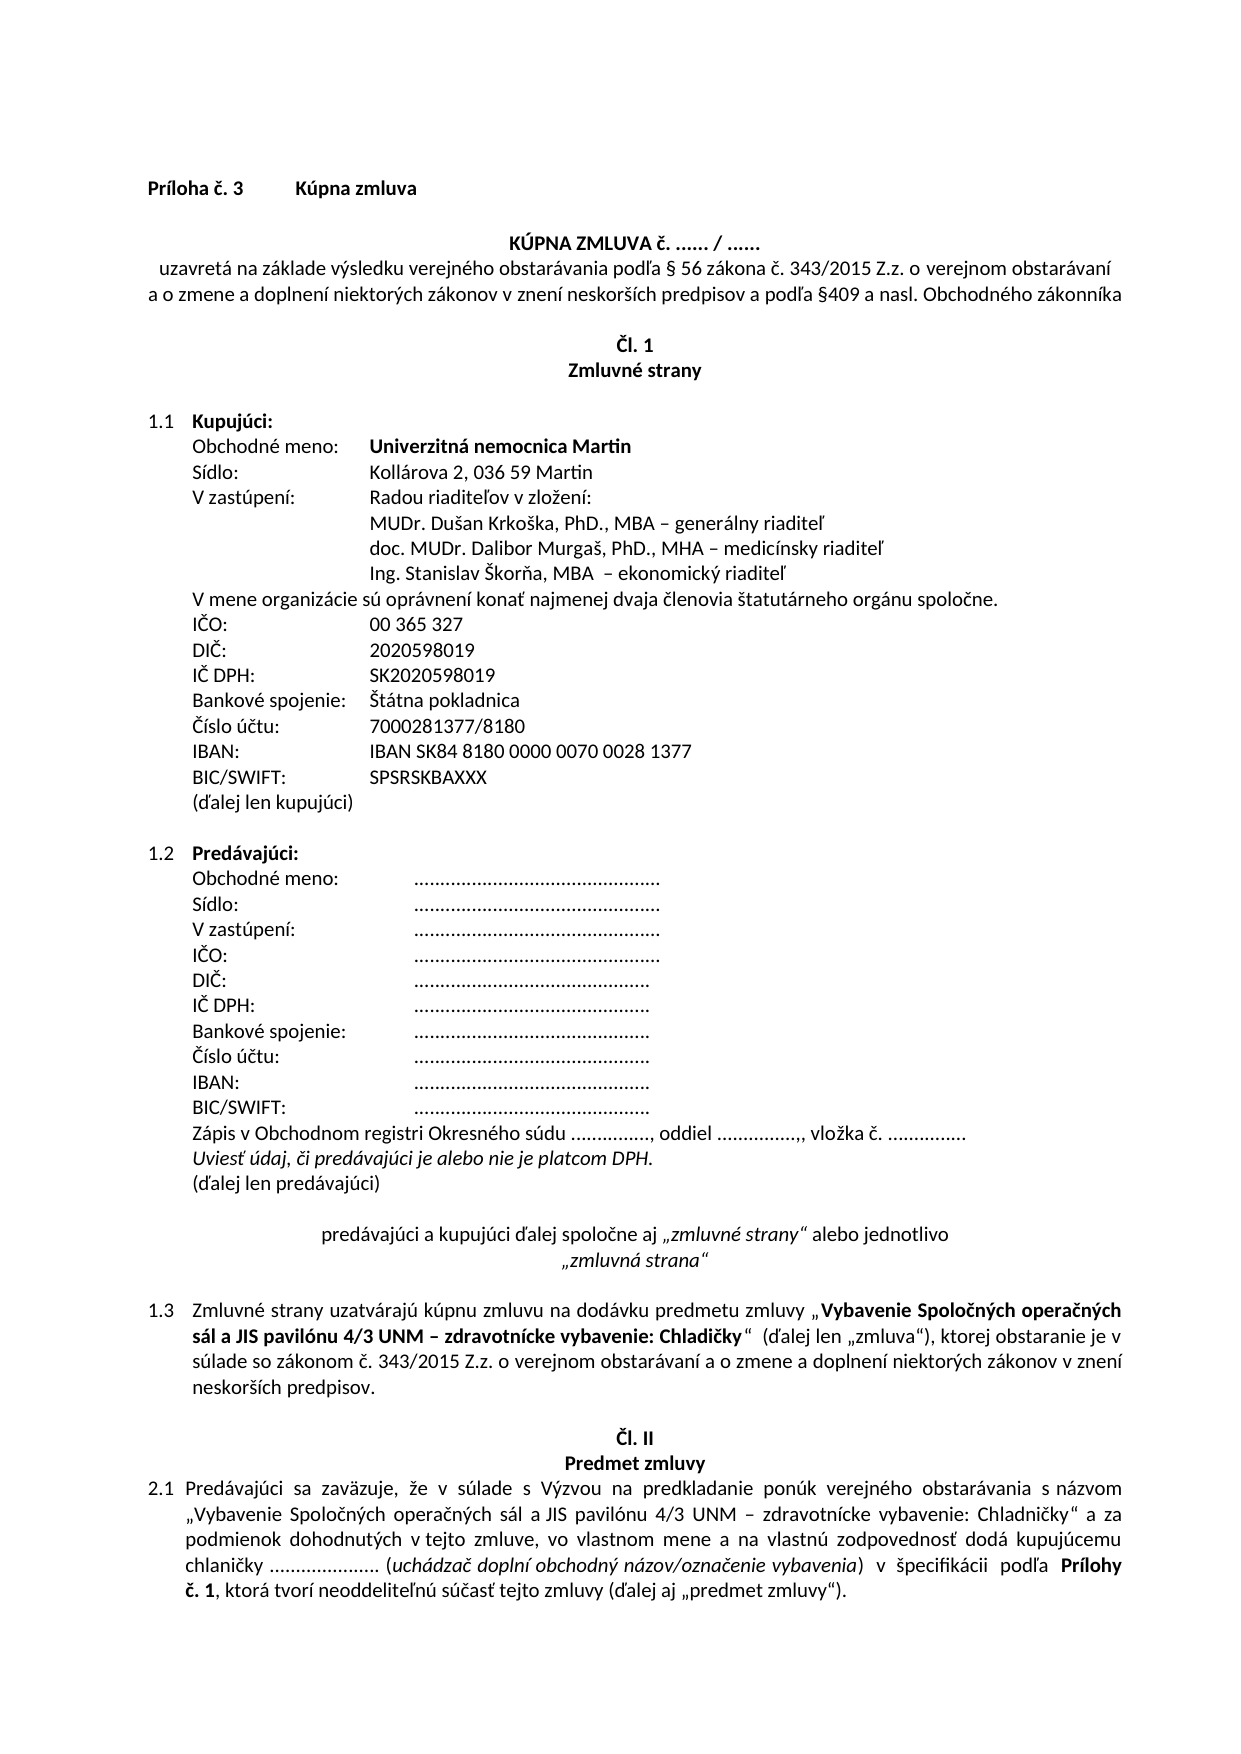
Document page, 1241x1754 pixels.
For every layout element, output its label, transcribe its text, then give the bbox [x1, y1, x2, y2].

text Príloha č. 3 Kúpna zmluva [148, 176, 1122, 201]
text MUDr. Dušan Krkoška, PhD., MBA – generálny riaditeľ [148, 510, 1122, 535]
text V mene organizácie sú oprávnení konať najmenej dvaja členovia štatutárneho orgánu spoločne. [148, 586, 1122, 611]
text (ďalej len predávajúci) [148, 1171, 1122, 1196]
text V zastúpení: Radou riaditeľov v zložení: [148, 484, 1122, 510]
text Čl. 1 [148, 332, 1122, 357]
subtitle DIČ: ............................................. [148, 967, 1122, 993]
text Sídlo: ............................................... [148, 891, 1122, 916]
text Predmet zmluvy [148, 1450, 1122, 1476]
list Zmluvné strany [148, 357, 1122, 383]
text IČO: ............................................... [148, 942, 1122, 967]
text Ing. Stanislav Škorňa, MBA – ekonomický riaditeľ [148, 561, 1122, 586]
text V zastúpení: ............................................... [148, 916, 1122, 942]
text DIČ: 2020598019 [148, 637, 1122, 662]
text IČO: 00 365 327 [148, 611, 1122, 637]
text 1.2 Predávajúci: [148, 840, 1122, 866]
text Obchodné meno: ............................................... [148, 866, 1122, 891]
text BIC/SWIFT: ............................................. [148, 1094, 1122, 1120]
text Sídlo: Kollárova 2, 036 59 Martin [148, 459, 1122, 484]
subtitle IČ DPH: ............................................. [148, 993, 1122, 1018]
text uzavretá na základe výsledku verejného obstarávania podľa § 56 zákona č. 343/2015 Z.z. o verejnom obstarávaní a o zmene a doplnení niektorých zákonov v znení neskorších predpisov a podľa §409 a nasl. Obchodného zákonníka [148, 256, 1122, 306]
subtitle Bankové spojenie: ............................................. [148, 1018, 1122, 1043]
text Bankové spojenie: Štátna pokladnica [148, 688, 1122, 713]
text 1.1 Kupujúci: [148, 408, 1122, 433]
list Predávajúci sa zaväzuje, že v súlade s Výzvou na predkladanie ponúk verejného obstarávania s názvom „Vybavenie Spoločných operačných sál a JIS pavilónu 4/3 UNM – zdravotnícke vybavenie: Chladničky“ a za podmienok dohodnutých v tejto zmluve, vo vlastnom mene a na vlastnú zodpovednosť dodá kupujúcemu chlaničky ..................... (uchádzač doplní obchodný názov/označenie vybavenia) v špecifikácii podľa Prílohy č. 1, ktorá tvorí neoddeliteľnú súčasť tejto zmluvy (ďalej aj „predmet zmluvy“). [148, 1476, 1122, 1603]
text Čl. II [148, 1425, 1122, 1450]
text predávajúci a kupujúci ďalej spoločne aj „zmluvné strany“ alebo jednotlivo [148, 1221, 1122, 1247]
text Uviesť údaj, či predávajúci je alebo nie je platcom DPH. [148, 1145, 1122, 1171]
subtitle Obchodné meno: Univerzitná nemocnica Martin [148, 433, 1137, 459]
text BIC/SWIFT: SPSRSKBAXXX [148, 764, 1122, 789]
text IČ DPH: SK2020598019 [148, 662, 1122, 688]
text doc. MUDr. Dalibor Murgaš, PhD., MHA – medicínsky riaditeľ [148, 535, 1122, 561]
text IBAN: ............................................. [148, 1069, 1122, 1094]
text KÚPNA ZMLUVA č. ...... / ...... [148, 230, 1122, 256]
text Číslo účtu: 7000281377/8180 [148, 713, 1122, 738]
list Zmluvné strany uzatvárajú kúpnu zmluvu na dodávku predmetu zmluvy „Vybavenie Spoločných operačných sál a JIS pavilónu 4/3 UNM – zdravotnícke vybavenie: Chladičky“ (ďalej len „zmluva“), ktorej obstaranie je v súlade so zákonom č. 343/2015 Z.z. o verejnom obstarávaní a o zmene a doplnení niektorých zákonov v znení neskorších predpisov. [148, 1298, 1122, 1399]
text Číslo účtu: ............................................. [148, 1043, 1122, 1069]
text (ďalej len kupujúci) [148, 789, 1122, 815]
text IBAN: IBAN SK84 8180 0000 0070 0028 1377 [148, 738, 1122, 764]
text Zápis v Obchodnom registri Okresného súdu ..............., oddiel ...............,, vložka č. ............... [148, 1120, 1122, 1145]
text „zmluvná strana“ [148, 1247, 1122, 1272]
